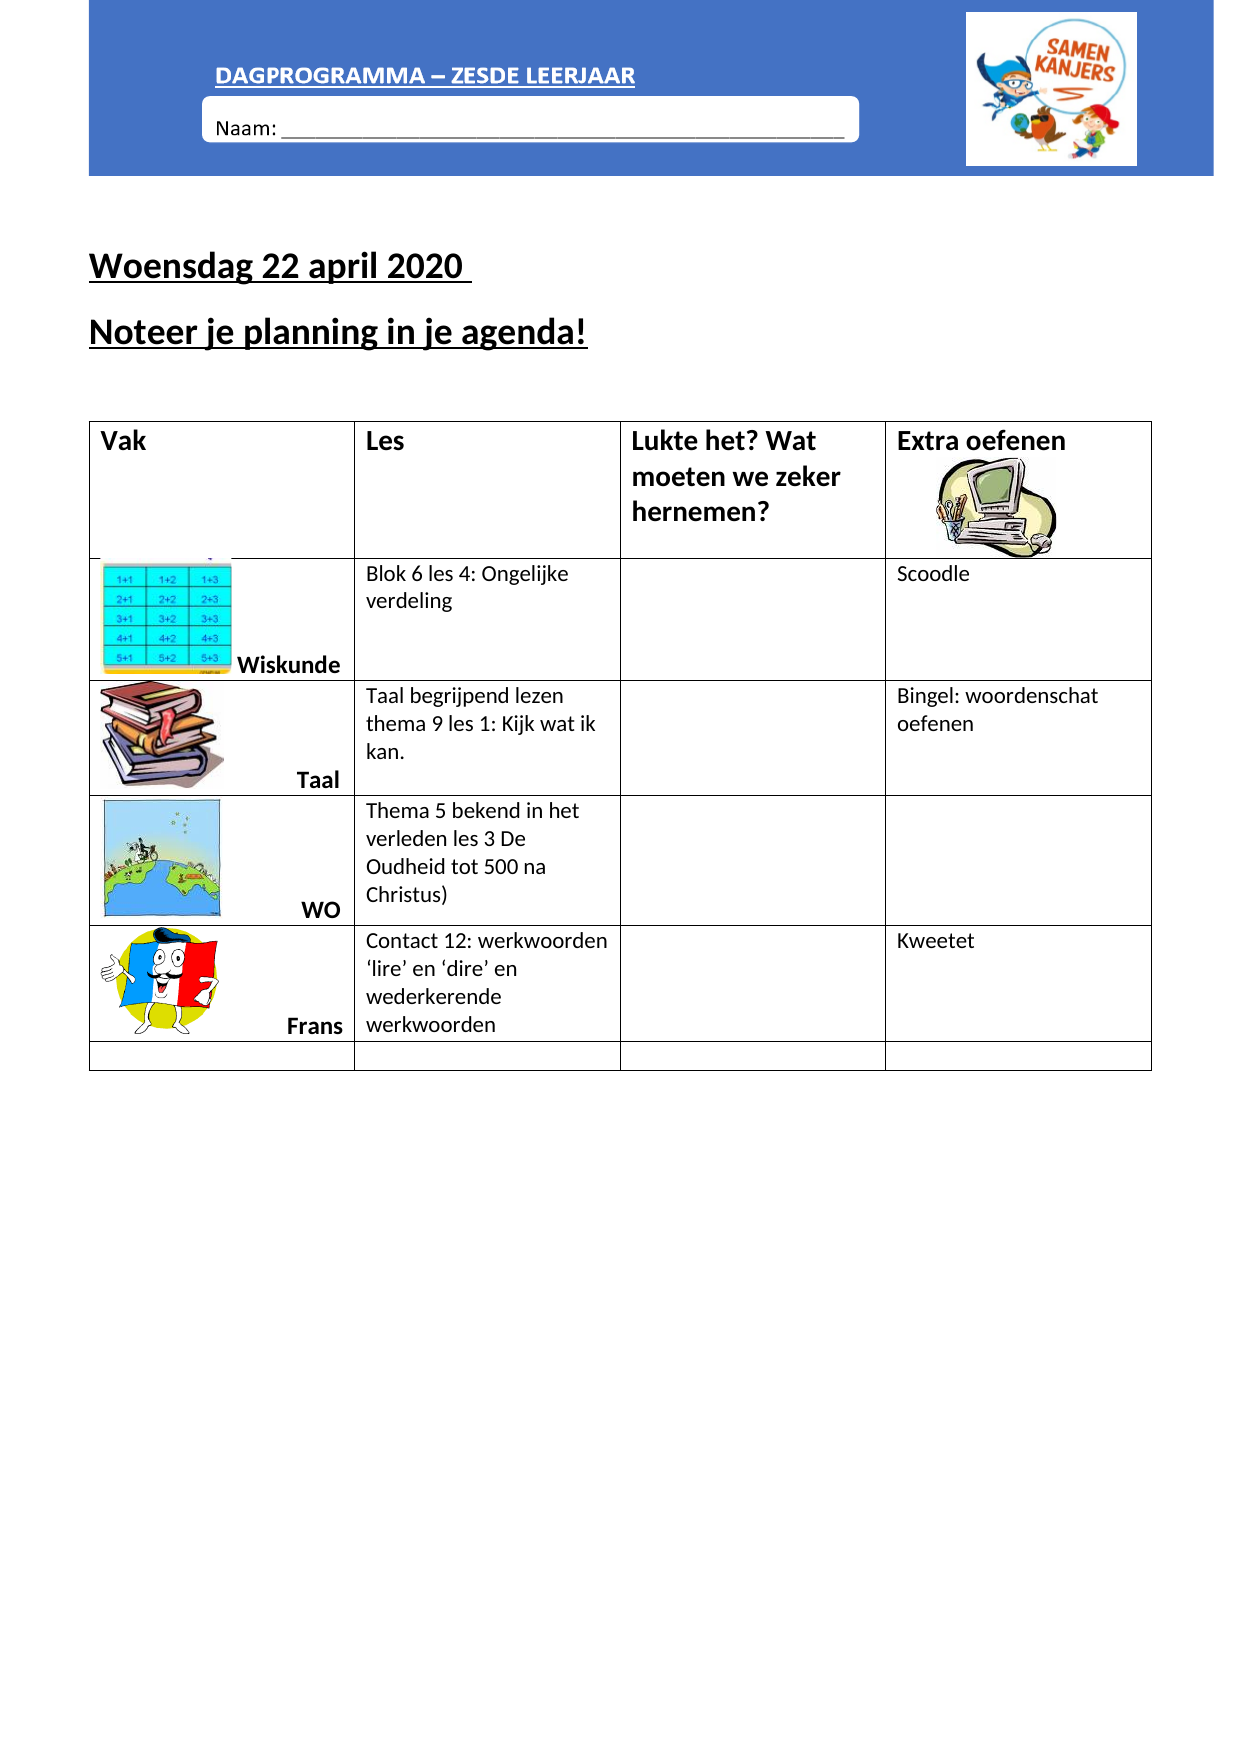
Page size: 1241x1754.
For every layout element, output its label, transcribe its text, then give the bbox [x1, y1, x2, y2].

table_cell [90, 1042, 354, 1070]
table_cell [886, 796, 1151, 925]
table_cell Contact 12: werkwoorden ‘lire’ en ‘dire’ en wederkerende werkwoorden [355, 926, 620, 1041]
table_cell [621, 926, 885, 1041]
table_cell [621, 681, 885, 795]
table_cell Kweetet [886, 926, 1151, 1041]
text Noteer je planning in je agenda! [89, 308, 1152, 354]
table_cell Taal [90, 681, 354, 795]
table_header Les [355, 422, 620, 558]
table_cell [621, 559, 885, 680]
table_cell Blok 6 les 4: Ongelijke verdeling [355, 559, 620, 680]
table_cell Bingel: woordenschat oefenen [886, 681, 1151, 795]
table_cell Wiskunde [90, 559, 354, 680]
table_header Lukte het? Wat moeten we zeker hernemen? [621, 422, 885, 558]
table_cell Taal begrijpend lezen thema 9 les 1: Kijk wat ik kan. [355, 681, 620, 795]
text Woensdag 22 april 2020 [89, 242, 1152, 288]
table_header Extra oefenen [886, 422, 1151, 558]
table_header Vak [90, 422, 354, 558]
picture [100, 558, 232, 674]
picture [100, 926, 220, 1035]
picture [100, 796, 223, 919]
table_cell [621, 1042, 885, 1070]
picture [100, 681, 225, 789]
table_cell [621, 796, 885, 925]
table_cell Frans [90, 926, 354, 1041]
table_cell [886, 1042, 1151, 1070]
table_cell Scoodle [886, 559, 1151, 680]
table_cell [355, 1042, 620, 1070]
picture [88, 0, 1214, 176]
picture [936, 457, 1057, 558]
table_cell WO [90, 796, 354, 925]
table_cell Thema 5 bekend in het verleden les 3 De Oudheid tot 500 na Christus) [355, 796, 620, 925]
